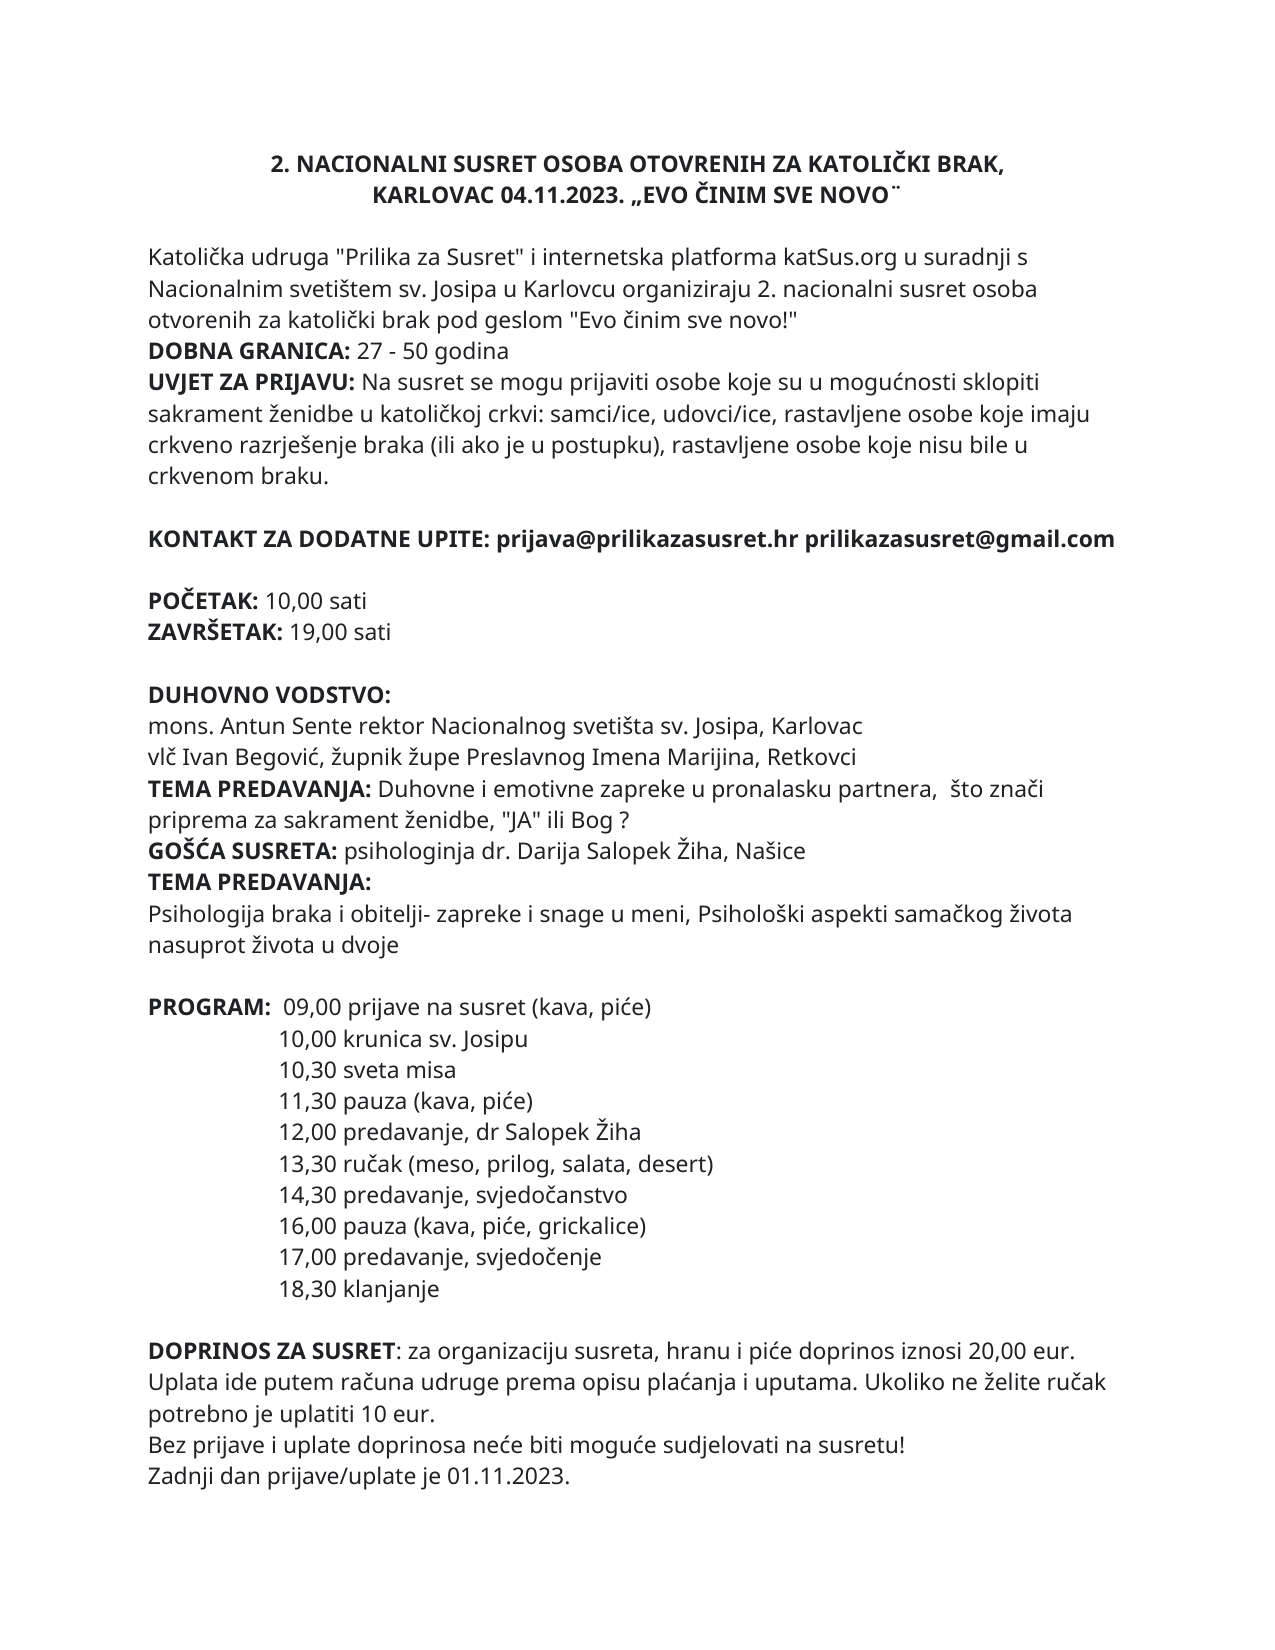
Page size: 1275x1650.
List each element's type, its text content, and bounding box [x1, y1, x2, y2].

text GOŠĆA SUSRETA: psihologinja dr. Darija Salopek Žiha, Našice [148, 835, 1127, 866]
text 17,00 predavanje, svjedočenje [148, 1241, 1127, 1273]
text 2. NACIONALNI SUSRET OSOBA OTOVRENIH ZA KATOLIČKI BRAK, [148, 148, 1127, 179]
text KARLOVAC 04.11.2023. „EVO ČINIM SVE NOVO¨ [148, 179, 1127, 210]
text DOBNA GRANICA: 27 - 50 godina [148, 335, 1127, 366]
text Bez prijave i uplate doprinosa neće biti moguće sudjelovati na susretu! [148, 1429, 1127, 1460]
text POČETAK: 10,00 sati [148, 585, 1127, 616]
text 18,30 klanjanje [148, 1273, 1127, 1304]
text 16,00 pauza (kava, piće, grickalice) [148, 1210, 1127, 1241]
text Zadnji dan prijave/uplate je 01.11.2023. [148, 1460, 1127, 1491]
text Psihologija braka i obitelji- zapreke i snage u meni, Psihološki aspekti samačkog života nasuprot života u dvoje [148, 898, 1127, 960]
text PROGRAM: 09,00 prijave na susret (kava, piće) [148, 991, 1127, 1023]
text Katolička udruga "Prilika za Susret" i internetska platforma katSus.org u suradnji s Nacionalnim svetištem sv. Josipa u Karlovcu organiziraju 2. nacionalni susret osoba otvorenih za katolički brak pod geslom "Evo činim sve novo!" [148, 241, 1127, 335]
text vlč Ivan Begović, župnik župe Preslavnog Imena Marijina, Retkovci [148, 741, 1127, 773]
text 10,30 sveta misa [148, 1054, 1127, 1085]
text DOPRINOS ZA SUSRET: za organizaciju susreta, hranu i piće doprinos iznosi 20,00 eur. Uplata ide putem računa udruge prema opisu plaćanja i uputama. Ukoliko ne želite ručak potrebno je uplatiti 10 eur. [148, 1335, 1127, 1429]
text 12,00 predavanje, dr Salopek Žiha [148, 1116, 1127, 1148]
text TEMA PREDAVANJA: [148, 866, 1127, 898]
text TEMA PREDAVANJA: Duhovne i emotivne zapreke u pronalasku partnera, što znači priprema za sakrament ženidbe, "JA" ili Bog ? [148, 773, 1127, 835]
text KONTAKT ZA DODATNE UPITE: prijava@prilikazasusret.hr prilikazasusret@gmail.com [148, 523, 1127, 554]
text DUHOVNO VODSTVO: [148, 679, 1127, 710]
text UVJET ZA PRIJAVU: Na susret se mogu prijaviti osobe koje su u mogućnosti sklopiti sakrament ženidbe u katoličkoj crkvi: samci/ice, udovci/ice, rastavljene osobe koje imaju crkveno razrješenje braka (ili ako je u postupku), rastavljene osobe koje nisu bile u crkvenom braku. [148, 366, 1127, 491]
text 11,30 pauza (kava, piće) [148, 1085, 1127, 1116]
text 10,00 krunica sv. Josipu [148, 1023, 1127, 1054]
text 13,30 ručak (meso, prilog, salata, desert) [148, 1148, 1127, 1179]
text mons. Antun Sente rektor Nacionalnog svetišta sv. Josipa, Karlovac [148, 710, 1127, 741]
text 14,30 predavanje, svjedočanstvo [148, 1179, 1127, 1210]
text ZAVRŠETAK: 19,00 sati [148, 616, 1127, 648]
